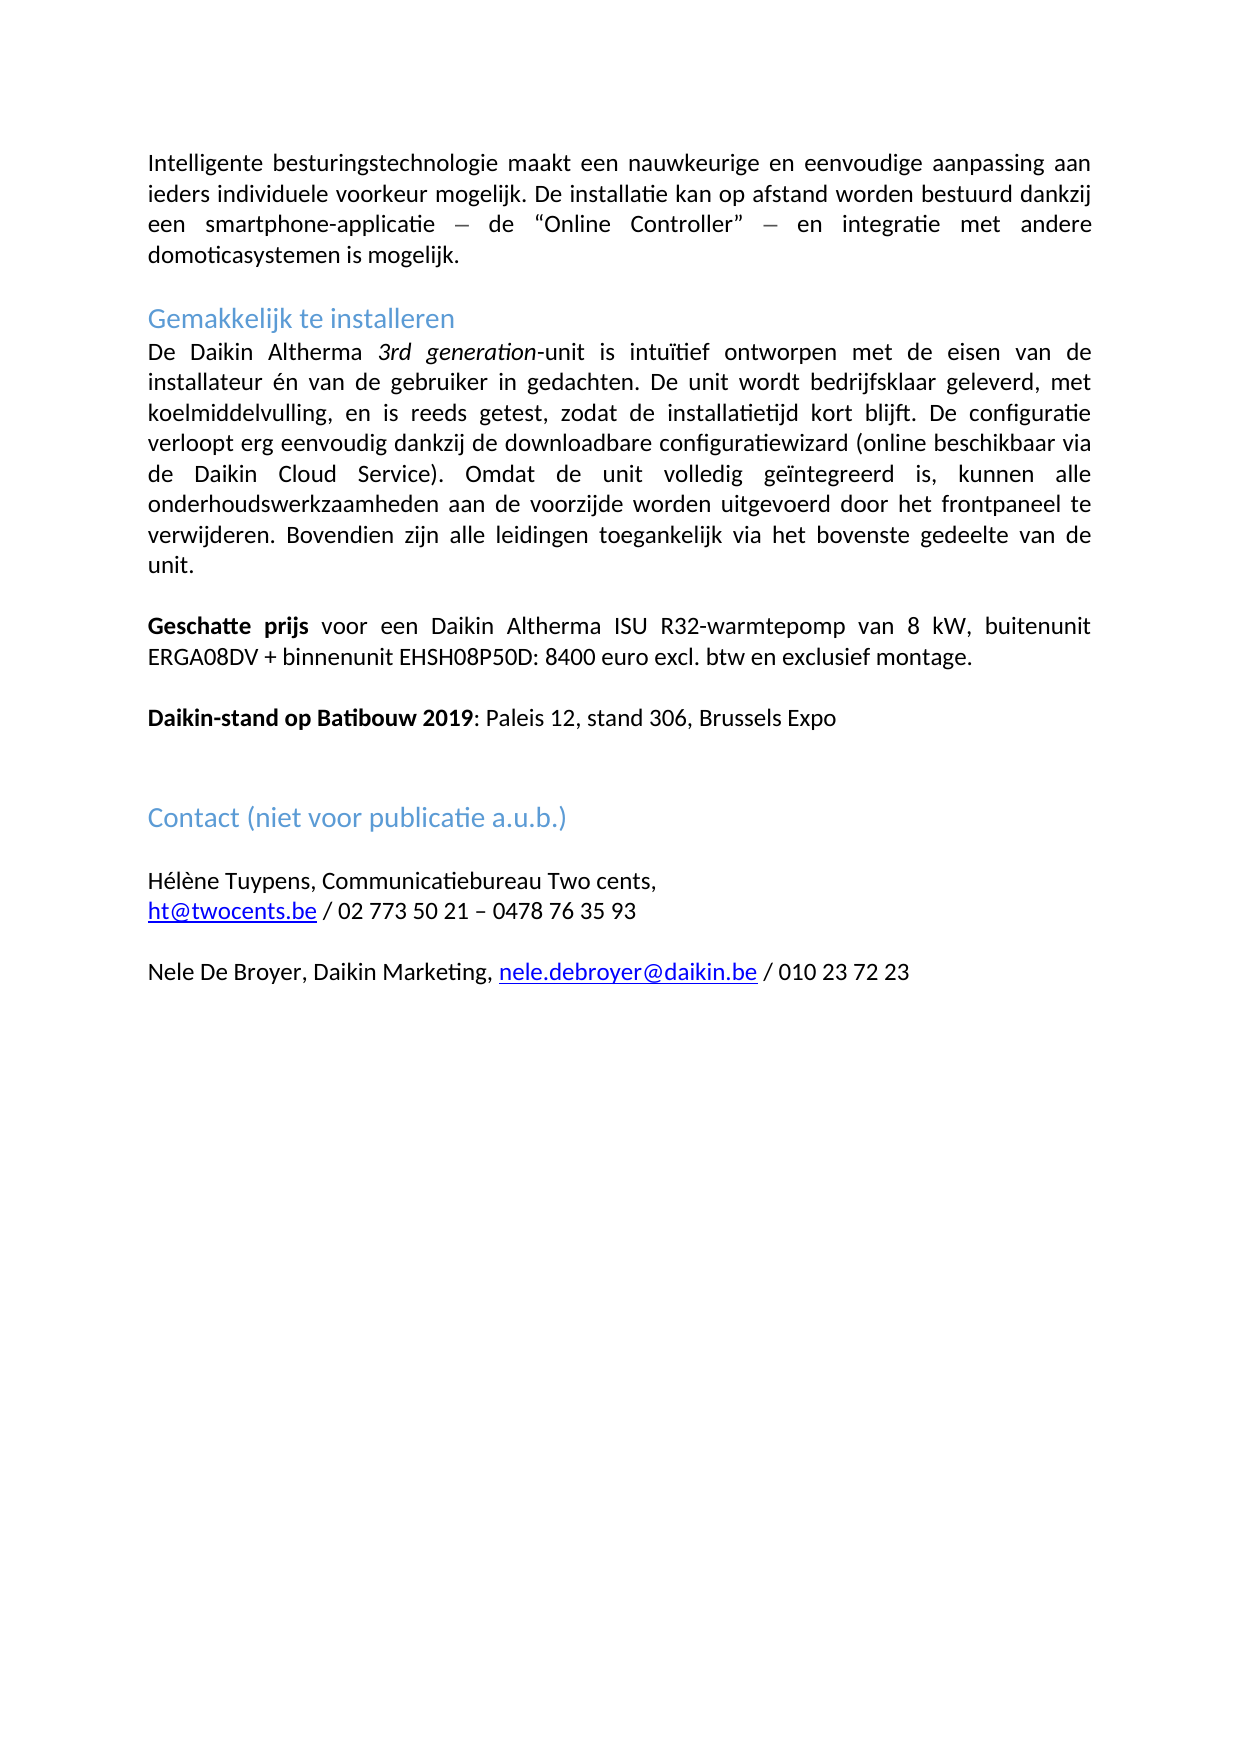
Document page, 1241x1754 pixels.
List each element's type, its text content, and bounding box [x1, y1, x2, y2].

text ht@twocents.be / 02 773 50 21 – 0478 76 35 93 [148, 895, 1093, 926]
text Daikin-stand op Batibouw 2019: Paleis 12, stand 306, Brussels Expo [148, 702, 1093, 733]
text Nele De Broyer, Daikin Marketing, nele.debroyer@daikin.be / 010 23 72 23 [148, 956, 1093, 987]
text De Daikin Altherma 3rd generation-unit is intuïtief ontworpen met de eisen van de installateur én van de gebruiker in gedachten. De unit wordt bedrijfsklaar geleverd, met koelmiddelvulling, en is reeds getest, zodat de installatietijd kort blijft. De configuratie verloopt erg eenvoudig dankzij de downloadbare configuratiewizard (online beschikbaar via de Daikin Cloud Service). Omdat de unit volledig geïntegreerd is, kunnen alle onderhoudswerkzaamheden aan de voorzijde worden uitgevoerd door het frontpaneel te verwijderen. Bovendien zijn alle leidingen toegankelijk via het bovenste gedeelte van de unit. [148, 336, 1093, 580]
text Hélène Tuypens, Communicatiebureau Two cents, [148, 865, 1093, 895]
text Contact (niet voor publicatie a.u.b.) [148, 799, 1093, 834]
text Intelligente besturingstechnologie maakt een nauwkeurige en eenvoudige aanpassing aan ieders individuele voorkeur mogelijk. De installatie kan op afstand worden bestuurd dankzij een smartphone-applicatie – de “Online Controller” – en integratie met andere domoticasystemen is mogelijk. [148, 148, 1093, 270]
text Gemakkelijk te installeren [148, 300, 1093, 336]
text Geschatte prijs voor een Daikin Altherma ISU R32-warmtepomp van 8 kW, buitenunit ERGA08DV + binnenunit EHSH08P50D: 8400 euro excl. btw en exclusief montage. [148, 611, 1093, 672]
